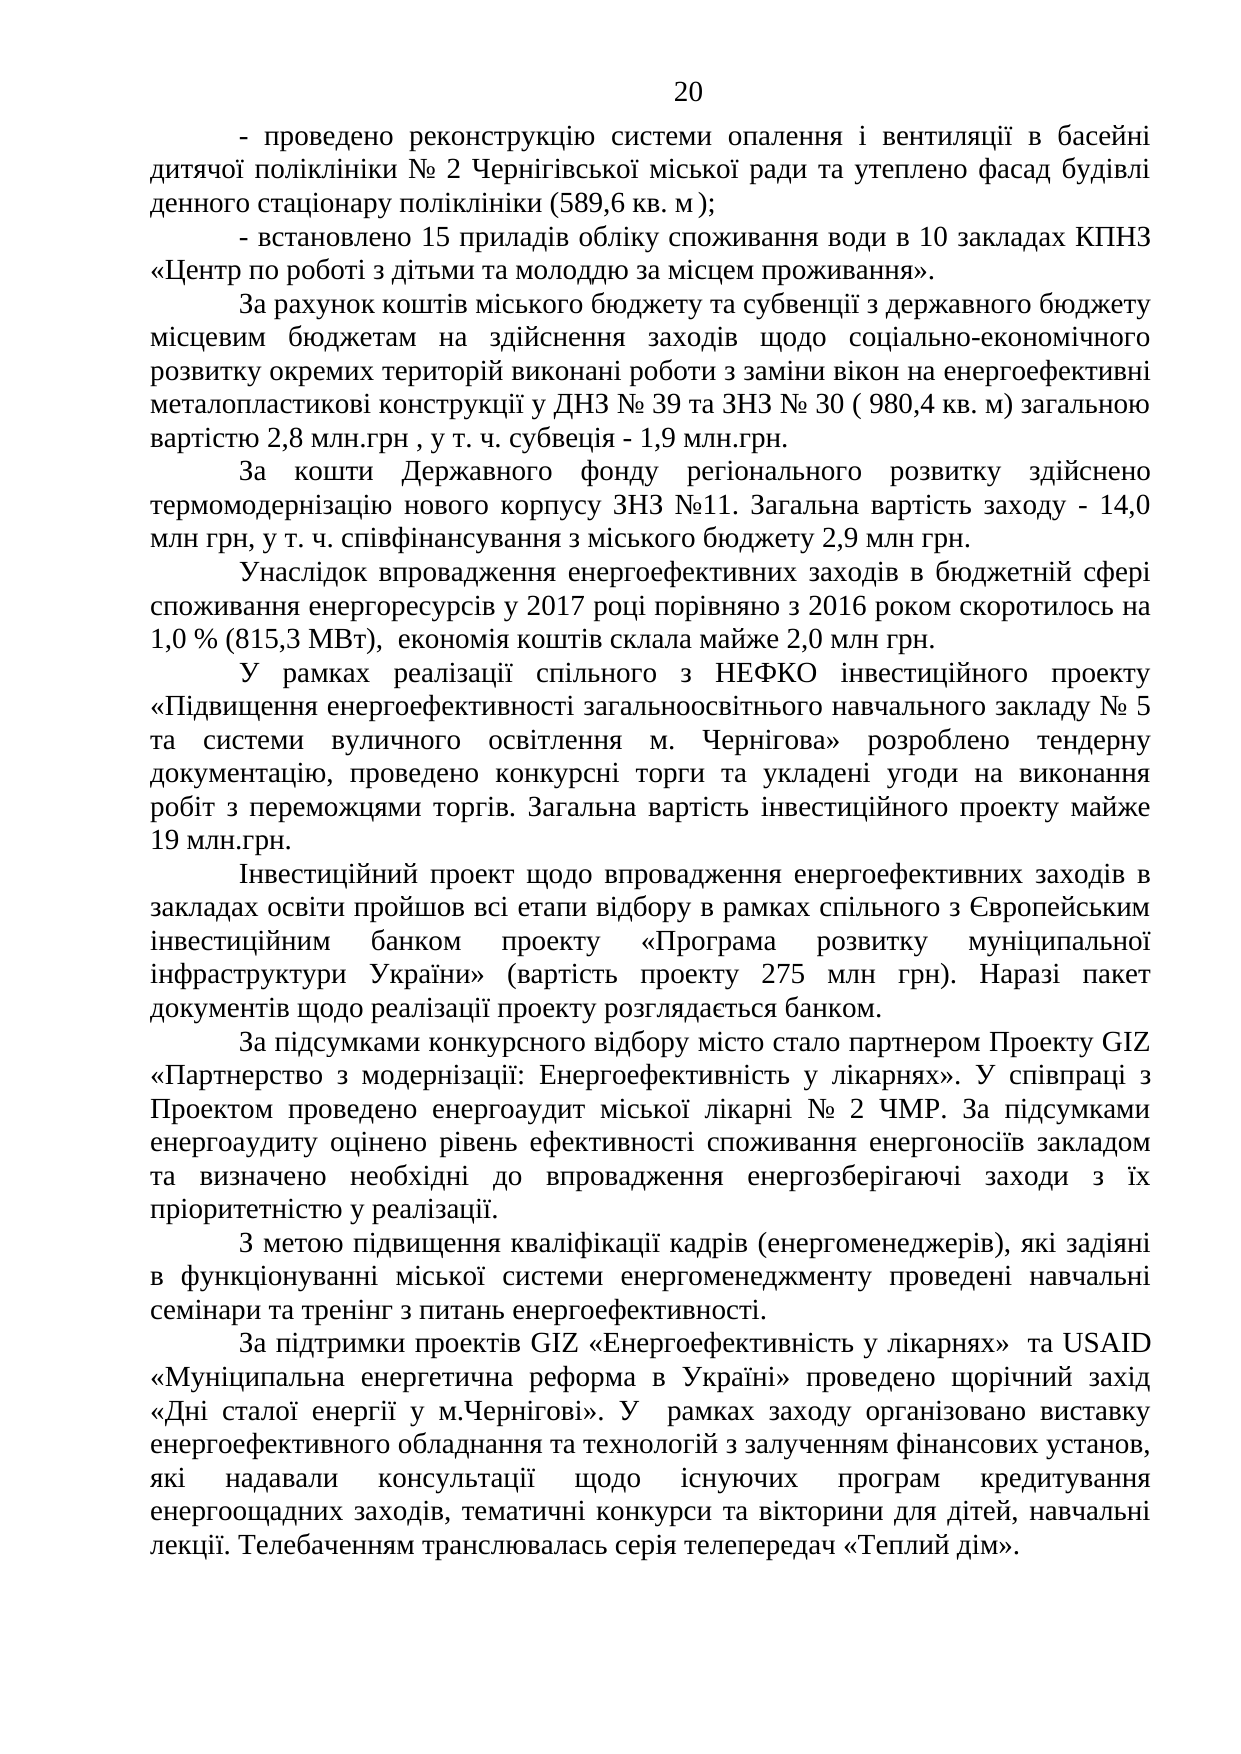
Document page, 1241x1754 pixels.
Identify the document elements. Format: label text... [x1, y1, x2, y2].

text За кошти Державного фонду регіонального розвитку здійснено термомодернізацію нового корпусу ЗНЗ №11. Загальна вартість заходу - 14,0 млн грн, у т. ч. співфінансування з міського бюджету 2,9 млн грн. [150, 453, 1152, 554]
text За рахунок коштів міського бюджету та субвенції з державного бюджету місцевим бюджетам на здійснення заходів щодо соціально-економічного розвитку окремих територій виконані роботи з заміни вікон на енергоефективні металопластикові конструкції у ДНЗ № 39 та ЗНЗ № 30 ( 980,4 кв. м) загальною вартістю 2,8 млн.грн , у т. ч. субвеція - 1,9 млн.грн. [150, 286, 1152, 453]
text Унаслідок впровадження енергоефективних заходів в бюджетній сфері споживання енергоресурсів у 2017 році порівняно з 2016 роком скоротилось на 1,0 % (815,3 МВт), економія коштів склала майже 2,0 млн грн. [150, 554, 1152, 655]
text - встановлено 15 приладів обліку споживання води в 10 закладах КПНЗ «Центр по роботі з дітьми та молоддю за місцем проживання». [150, 219, 1152, 286]
text За підсумками конкурсного відбору місто стало партнером Проекту GIZ «Партнерство з модернізації: Енергоефективність у лікарнях». У співпраці з Проектом проведено енергоаудит міської лікарні № 2 ЧМР. За підсумками енергоаудиту оцінено рівень ефективності споживання енергоносіїв закладом та визначено необхідні до впровадження енергозберігаючі заходи з їх пріоритетністю у реалізації. [150, 1024, 1152, 1225]
text - проведено реконструкцію системи опалення і вентиляції в басейні дитячої поліклініки № 2 Чернігівської міської ради та утеплено фасад будівлі денного стаціонару поліклініки (589,6 кв. м ); [150, 118, 1152, 219]
text Інвестиційний проект щодо впровадження енергоефективних заходів в закладах освіти пройшов всі етапи відбору в рамках спільного з Європейським інвестиційним банком проекту «Програма розвитку муніципальної інфраструктури України» (вартість проекту 275 млн грн). Наразі пакет документів щодо реалізації проекту розглядається банком. [150, 856, 1152, 1024]
text У рамках реалізації спільного з НЕФКО інвестиційного проекту «Підвищення енергоефективності загальноосвітнього навчального закладу № 5 та системи вуличного освітлення м. Чернігова» розроблено тендерну документацію, проведено конкурсні торги та укладені угоди на виконання робіт з переможцями торгів. Загальна вартість інвестиційного проекту майже 19 млн.грн. [150, 655, 1152, 856]
text За підтримки проектів GIZ «Енергоефективність у лікарнях» та USAID «Муніципальна енергетична реформа в Україні» проведено щорічний захід «Дні сталої енергії у м.Чернігові». У рамках заходу організовано виставку енергоефективного обладнання та технологій з залученням фінансових установ, які надавали консультації щодо існуючих програм кредитування енергоощадних заходів, тематичні конкурси та вікторини для дітей, навчальні лекції. Телебаченням транслювалась серія телепередач «Теплий дім». [150, 1326, 1152, 1560]
text З метою підвищення кваліфікації кадрів (енергоменеджерів), які задіяні в функціонуванні міської системи енергоменеджменту проведені навчальні семінари та тренінг з питань енергоефективності. [150, 1225, 1152, 1326]
